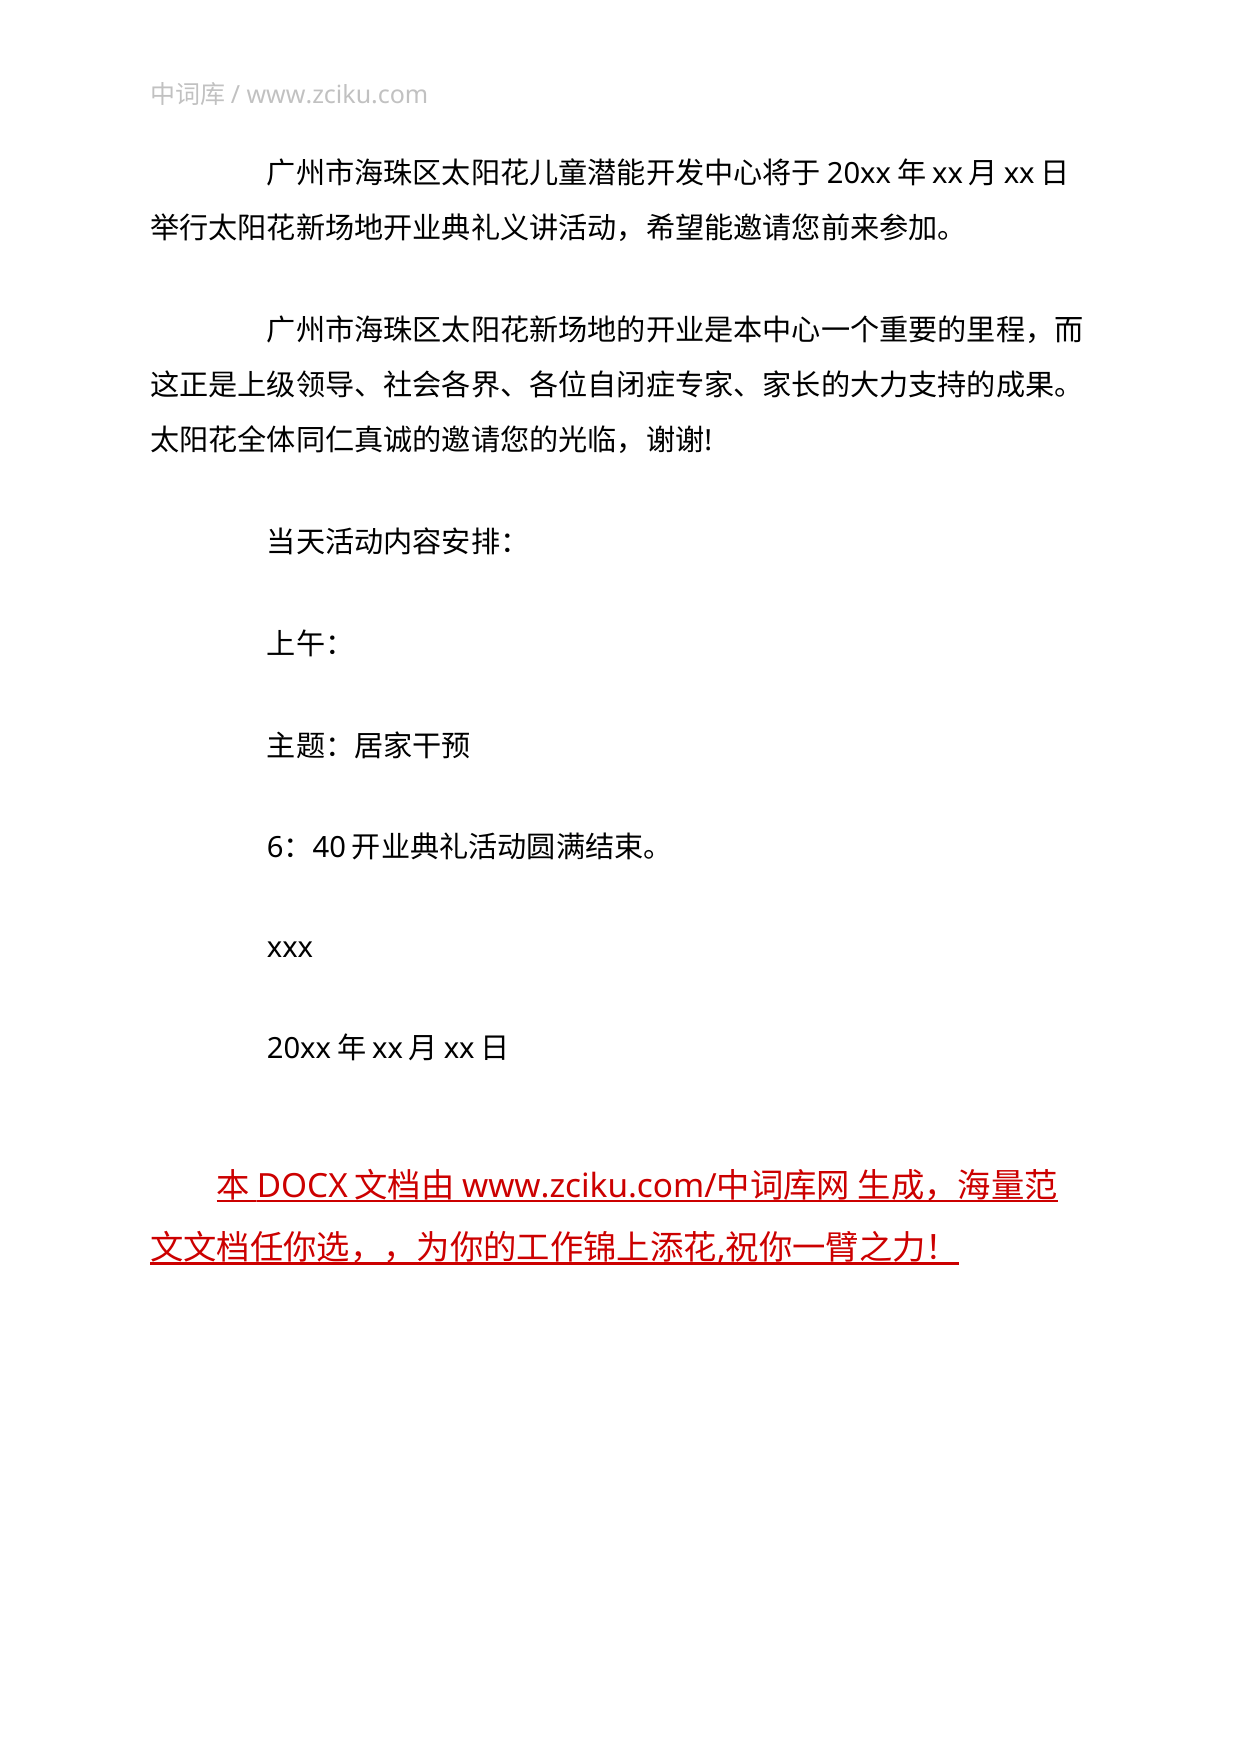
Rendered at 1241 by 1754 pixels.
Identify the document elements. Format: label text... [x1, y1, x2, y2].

text 主题：居家干预 [150, 722, 1090, 764]
text xxx [150, 926, 1090, 966]
text 广州市海珠区太阳花儿童潜能开发中心将于20xx年xx月xx日举行太阳花新场地开业典礼义讲活动，希望能邀请您前来参加。 [150, 150, 1090, 247]
text 上午： [150, 620, 1090, 663]
text 6：40开业典礼活动圆满结束。 [150, 824, 1090, 866]
text 本DOCX文档由 www.zciku.com/中词库网 生成，海量范文文档任你选，，为你的工作锦上添花,祝你一臂之力！ [150, 1158, 1090, 1269]
text 广州市海珠区太阳花新场地的开业是本中心一个重要的里程，而这正是上级领导、社会各界、各位自闭症专家、家长的大力支持的成果。太阳花全体同仁真诚的邀请您的光临，谢谢! [150, 307, 1090, 459]
text 当天活动内容安排： [150, 518, 1090, 561]
text 20xx年xx月xx日 [150, 1025, 1090, 1067]
